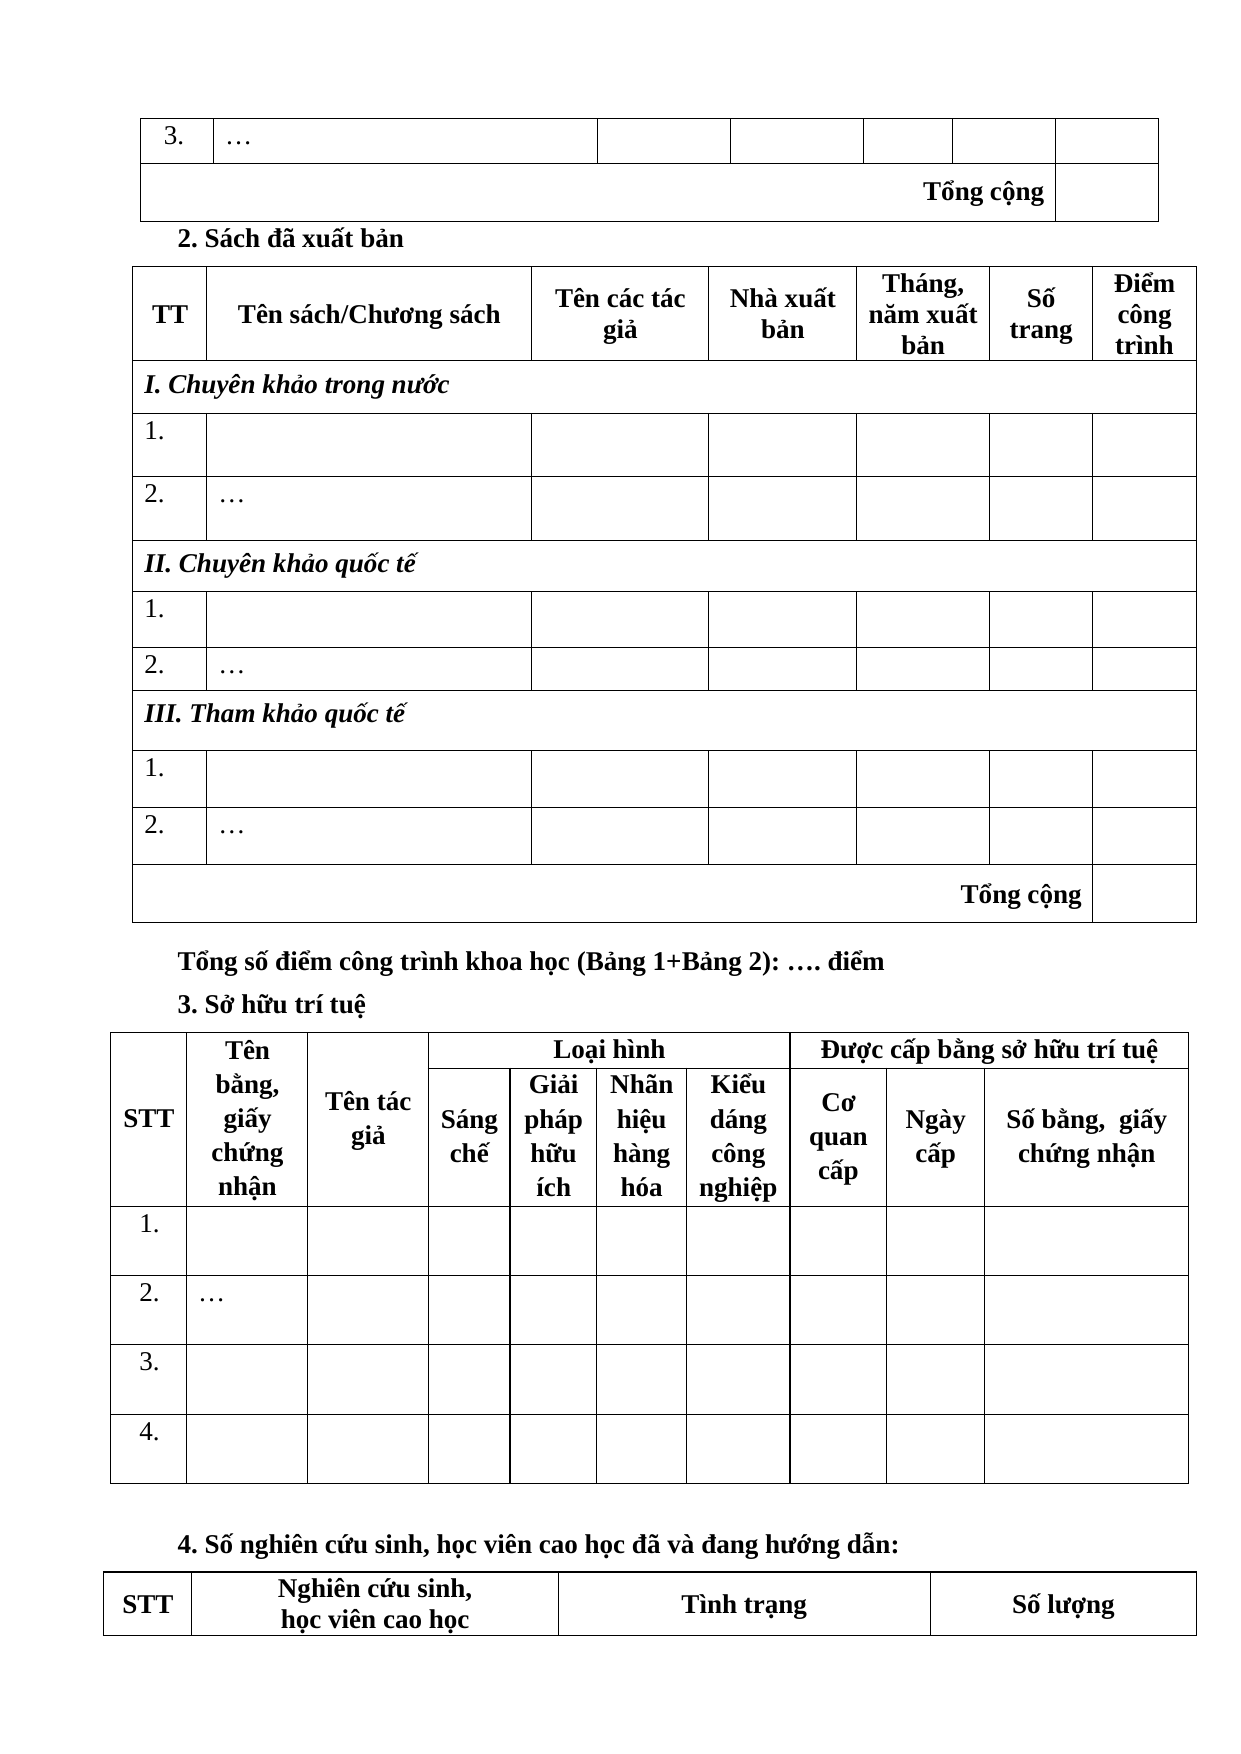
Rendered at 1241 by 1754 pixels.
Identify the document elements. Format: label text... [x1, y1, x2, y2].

table_cell [532, 808, 708, 864]
table_cell [429, 1276, 509, 1344]
table_header Tên các tác giả [532, 267, 708, 360]
table_cell 1. [133, 592, 206, 647]
table_cell [597, 1276, 686, 1344]
table_header Số lượng [931, 1573, 1196, 1635]
table_cell [687, 1207, 789, 1275]
table_cell [709, 414, 856, 476]
table_cell … [187, 1276, 307, 1344]
table_cell [532, 477, 708, 539]
table_cell [597, 1415, 686, 1483]
table_cell I. Chuyên khảo trong nước [133, 361, 1196, 413]
table_cell [709, 648, 856, 690]
table_cell … [207, 808, 531, 864]
table_header Loại hình [429, 1033, 789, 1068]
table_cell [990, 648, 1092, 690]
table_cell [532, 751, 708, 807]
table_cell [985, 1345, 1188, 1414]
table_header Nhà xuất bản [709, 267, 856, 360]
table_cell [857, 751, 989, 807]
table_header Tình trạng [559, 1573, 930, 1635]
table_cell [990, 751, 1092, 807]
table_cell Kiểu dáng công nghiệp [687, 1069, 789, 1206]
table_cell [887, 1276, 984, 1344]
table_cell Số bằng, giấy chứng nhận [985, 1069, 1188, 1206]
table_cell [207, 751, 531, 807]
table_header Tên tác giả [308, 1033, 428, 1206]
table_cell [532, 592, 708, 647]
table_header STT [104, 1573, 191, 1635]
table_cell [207, 414, 531, 476]
table_cell [985, 1207, 1188, 1275]
table_cell [887, 1415, 984, 1483]
table_cell [687, 1345, 789, 1414]
table_cell [308, 1207, 428, 1275]
table_cell [133, 477, 206, 539]
table_cell [111, 1345, 186, 1414]
table_cell [308, 1415, 428, 1483]
table_cell [791, 1276, 886, 1344]
table_cell 1. [133, 751, 206, 807]
table_header STT [111, 1033, 186, 1206]
table_cell [111, 1276, 186, 1344]
table_cell [791, 1207, 886, 1275]
table_cell [709, 751, 856, 807]
table_cell [1056, 164, 1158, 221]
table_cell 2. [133, 808, 206, 864]
table_cell [990, 808, 1092, 864]
table_cell … [214, 119, 597, 163]
table_cell [709, 808, 856, 864]
table_cell [791, 1345, 886, 1414]
table_cell … [207, 648, 531, 690]
table_cell [985, 1276, 1188, 1344]
table_cell [864, 119, 952, 163]
text Tổng số điểm công trình khoa học (Bảng 1+Bảng 2): …. điểm [177, 945, 1122, 976]
table_cell [597, 1207, 686, 1275]
table_header Số trang [990, 267, 1092, 360]
table_cell [857, 477, 989, 539]
table_cell Ngày cấp [887, 1069, 984, 1206]
table_cell [532, 414, 708, 476]
table_cell [985, 1415, 1188, 1483]
table_cell [731, 119, 863, 163]
table_cell [791, 1415, 886, 1483]
table_cell [207, 592, 531, 647]
table_cell Cơ quan cấp [791, 1069, 886, 1206]
table_cell [887, 1207, 984, 1275]
table_cell [1093, 808, 1196, 864]
table_cell 2. [133, 648, 206, 690]
table_cell Sáng chế [429, 1069, 509, 1206]
table_cell [187, 1207, 307, 1275]
text 4. Số nghiên cứu sinh, học viên cao học đã và đang hướng dẫn: [177, 1528, 1122, 1559]
table_cell [511, 1207, 596, 1275]
table_cell [511, 1276, 596, 1344]
table_cell II. Chuyên khảo quốc tế [133, 541, 1196, 591]
table_cell [1093, 648, 1196, 690]
table_header Điểm công trình [1093, 267, 1196, 360]
table_cell [687, 1415, 789, 1483]
table_cell [1093, 865, 1196, 922]
table_cell [687, 1276, 789, 1344]
table_cell [429, 1415, 509, 1483]
table_cell [308, 1345, 428, 1414]
table_cell Giải pháp hữu ích [511, 1069, 596, 1206]
text 3. Sở hữu trí tuệ [177, 988, 1122, 1019]
table_cell [111, 1415, 186, 1483]
table_cell [1093, 592, 1196, 647]
table_cell 3. [141, 119, 213, 163]
table_cell [532, 648, 708, 690]
table_cell [990, 592, 1092, 647]
table_cell [133, 414, 206, 476]
table_cell [1093, 751, 1196, 807]
table_cell … [207, 477, 531, 539]
table_cell [429, 1345, 509, 1414]
table_cell Tổng cộng [133, 865, 1092, 922]
table_header Tên sách/Chương sách [207, 267, 531, 360]
table_header Được cấp bằng sở hữu trí tuệ [791, 1033, 1188, 1068]
text 2. Sách đã xuất bản [177, 222, 1122, 253]
table_cell [887, 1345, 984, 1414]
table_cell [857, 592, 989, 647]
table_header Tên bằng, giấy chứng nhận [187, 1033, 307, 1206]
table_cell [511, 1345, 596, 1414]
table_cell Tổng cộng [141, 164, 1055, 221]
table_cell [857, 808, 989, 864]
table_cell [597, 1345, 686, 1414]
table_cell [990, 414, 1092, 476]
table_cell [598, 119, 730, 163]
table_header Tháng, năm xuất bản [857, 267, 989, 360]
table_cell [1056, 119, 1158, 163]
table_cell [308, 1276, 428, 1344]
table_cell [429, 1207, 509, 1275]
table_cell [709, 477, 856, 539]
table_cell [857, 414, 989, 476]
table_header Nghiên cứu sinh, học viên cao học [192, 1573, 558, 1635]
table_cell [1093, 477, 1196, 539]
table_cell [709, 592, 856, 647]
table_cell [511, 1415, 596, 1483]
table_cell [953, 119, 1055, 163]
table_cell [111, 1207, 186, 1275]
table_cell [187, 1345, 307, 1414]
table_header TT [133, 267, 206, 360]
table_cell [990, 477, 1092, 539]
table_cell Nhãn hiệu hàng hóa [597, 1069, 686, 1206]
table_cell [857, 648, 989, 690]
table_cell [1093, 414, 1196, 476]
table_cell [187, 1415, 307, 1483]
table_cell III. Tham khảo quốc tế [133, 691, 1196, 750]
